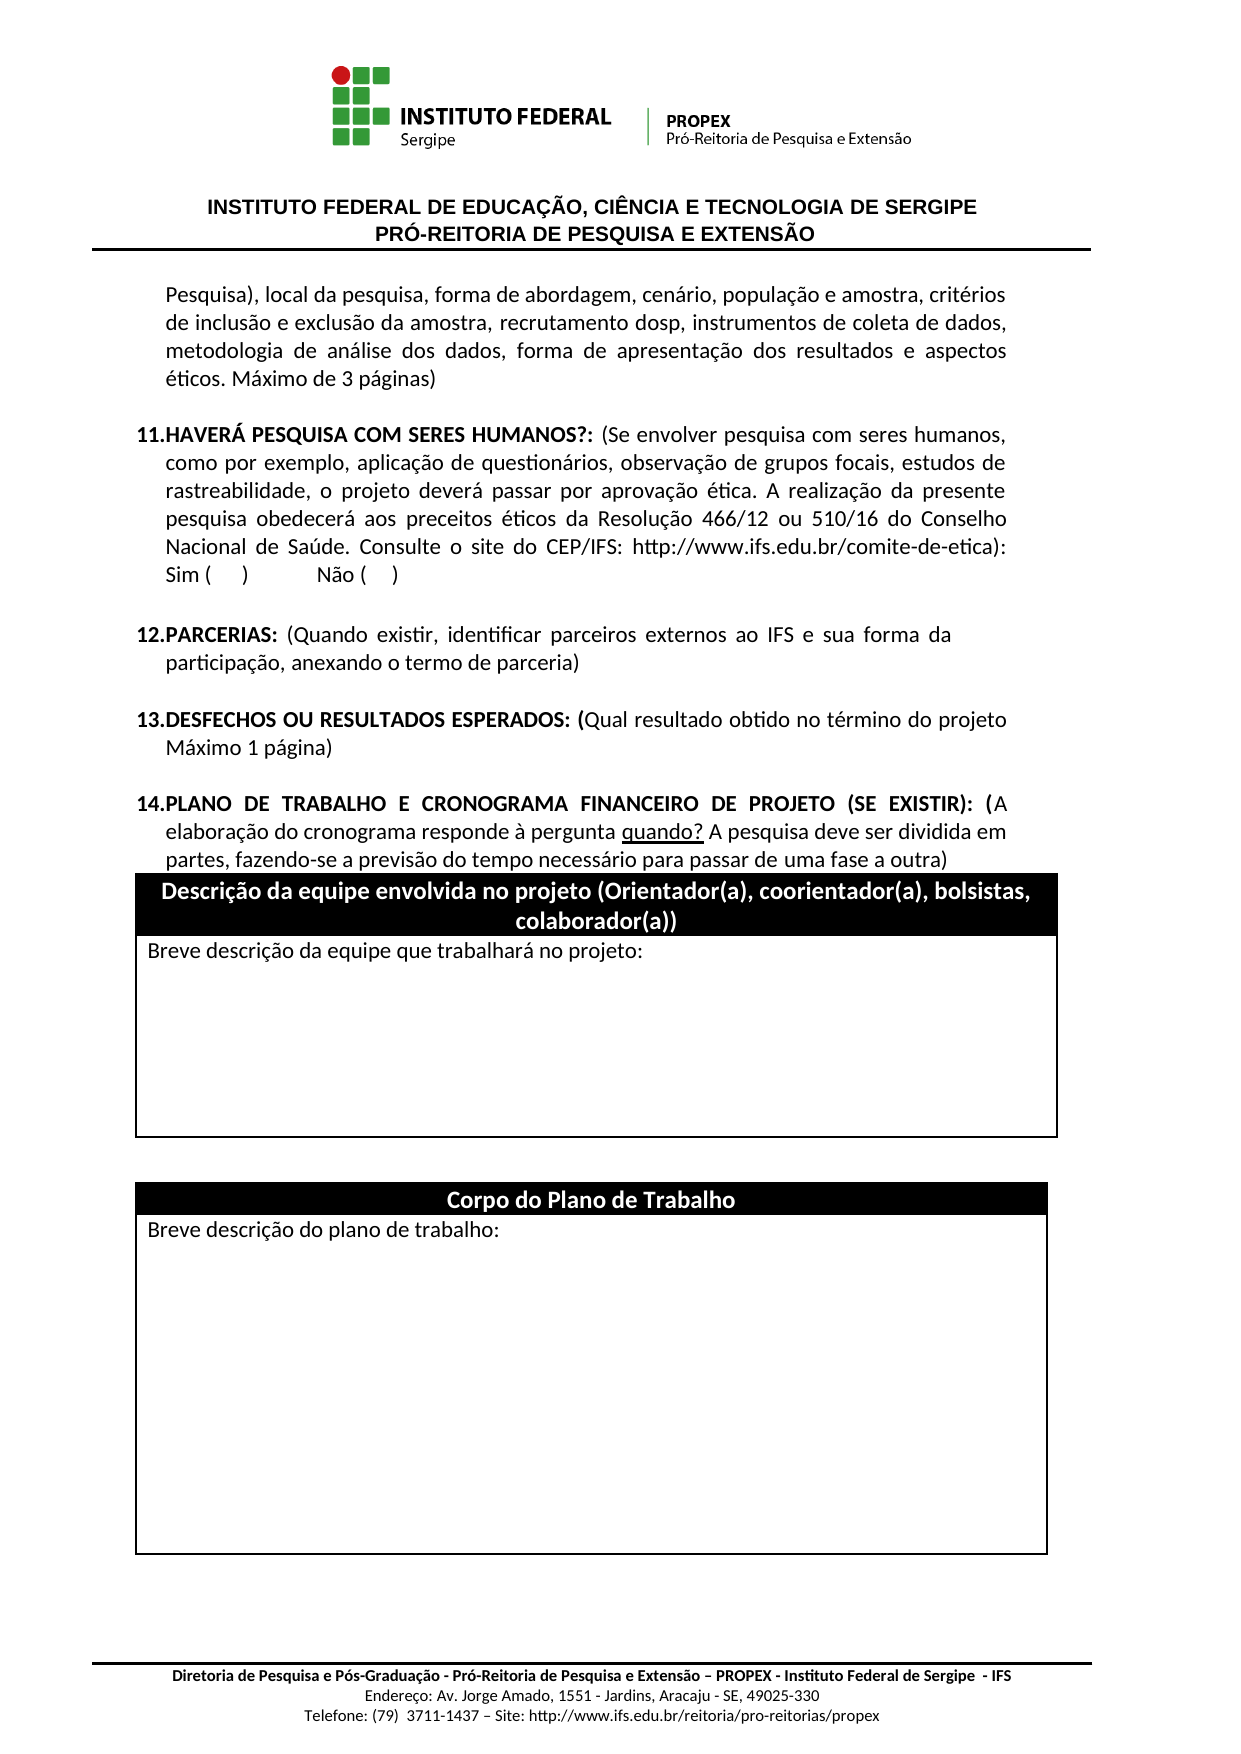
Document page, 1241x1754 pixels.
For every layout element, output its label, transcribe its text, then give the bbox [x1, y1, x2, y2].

list PARCERIAS: (Quando existir, identificar parceiros externos ao IFS e sua forma da participação, anexando o termo de parceria) [136, 620, 951, 676]
list HAVERÁ PESQUISA COM SERES HUMANOS?: (Se envolver pesquisa com seres humanos, como por exemplo, aplicação de questionários, observação de grupos focais, estudos de rastreabilidade, o projeto deverá passar por aprovação ética. A realização da presente pesquisa obedecerá aos preceitos éticos da Resolução 466/12 ou 510/16 do Conselho Nacional de Saúde. Consulte o site do CEP/IFS: http://www.ifs.edu.br/comite-de-etica): Sim ( ) Não ( ) [136, 420, 1007, 588]
table_cell Breve descrição do plano de trabalho: [137, 1215, 1046, 1552]
list PLANO DE TRABALHO E CRONOGRAMA FINANCEIRO DE PROJETO (SE EXISTIR): (A elaboração do cronograma responde à pergunta quando? A pesquisa deve ser dividida em partes, fazendo-se a previsão do tempo necessário para passar de uma fase a outra) [136, 789, 1007, 873]
table_header Corpo do Plano de Trabalho [137, 1184, 1046, 1215]
list DESFECHOS OU RESULTADOS ESPERADOS: (Qual resultado obtido no término do projeto Máximo 1 página) [136, 705, 1007, 761]
picture [331, 66, 912, 150]
table_header Descrição da equipe envolvida no projeto (Orientador(a), coorientador(a), bolsistas, colaborador(a)) [137, 875, 1056, 936]
table_cell Breve descrição da equipe que trabalhará no projeto: [137, 936, 1056, 1136]
